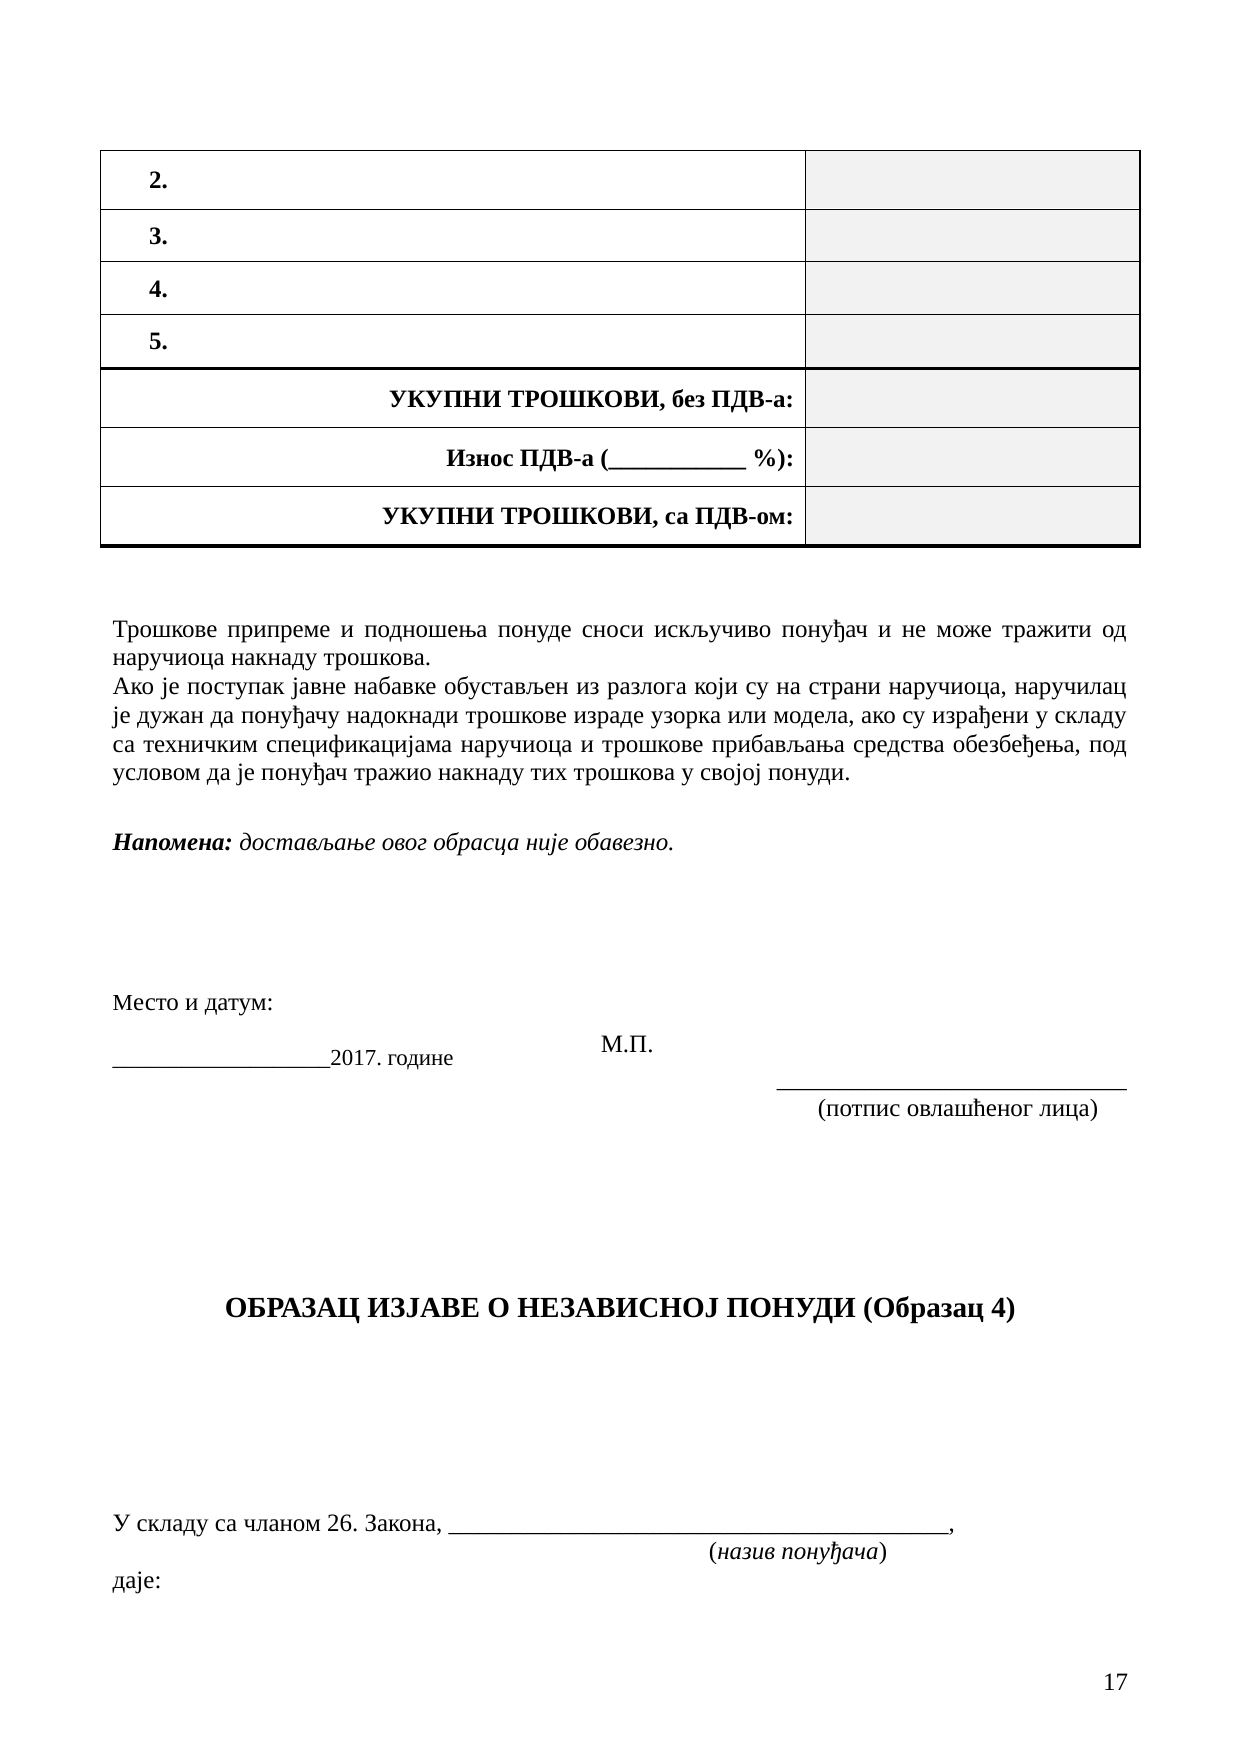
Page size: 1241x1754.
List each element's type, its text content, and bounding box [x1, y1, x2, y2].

table_cell [101, 151, 805, 208]
table_cell УКУПНИ ТРОШКОВИ, без ПДВ-а: [101, 370, 805, 427]
text (назив понуђача) [112, 1536, 1128, 1565]
text Трошкове припреме и подношења понуде сноси искључиво понуђач и не може тражити од наручиоца накнаду трошкова. [112, 614, 1128, 671]
table_header ____________________________ (потпис овлашћеног лица) [671, 936, 1139, 1122]
table_cell [806, 262, 1139, 314]
table_cell Износ ПДВ-а (___________ %): [101, 428, 805, 486]
table_cell [806, 428, 1139, 486]
table_cell [806, 487, 1139, 544]
table_cell [806, 210, 1139, 261]
table_cell [101, 262, 805, 314]
text Напомена: достављање овог обрасца није обавезно. [112, 827, 1128, 856]
text У складу са чланом 26. Закона, ________________________________________, [112, 1508, 1128, 1536]
table_header М.П. [583, 936, 671, 1122]
table_cell [101, 210, 805, 261]
table_cell [101, 315, 805, 367]
text Ако је поступак јавне набавке обустављен из разлога који су на страни наручиоца, наручилац је дужан да понуђачу надокнади трошкове израде узорка или модела, ако су израђени у складу са техничким спецификацијама наручиоца и трошкове прибављања средства обезбеђења, под условом да је понуђач тражио накнаду тих трошкова у својој понуди. [112, 671, 1128, 786]
table_cell [806, 315, 1139, 367]
text даје: [112, 1565, 1128, 1594]
table_cell [806, 151, 1139, 208]
table_cell [806, 370, 1139, 427]
list ОБРАЗАЦ ИЗЈАВЕ О НЕЗАВИСНОЈ ПОНУДИ (Образац 4) [112, 1290, 1128, 1323]
table_header Место и датум: ___________________2017. године [101, 936, 583, 1122]
table_cell УКУПНИ ТРОШКОВИ, са ПДВ-ом: [101, 487, 805, 544]
